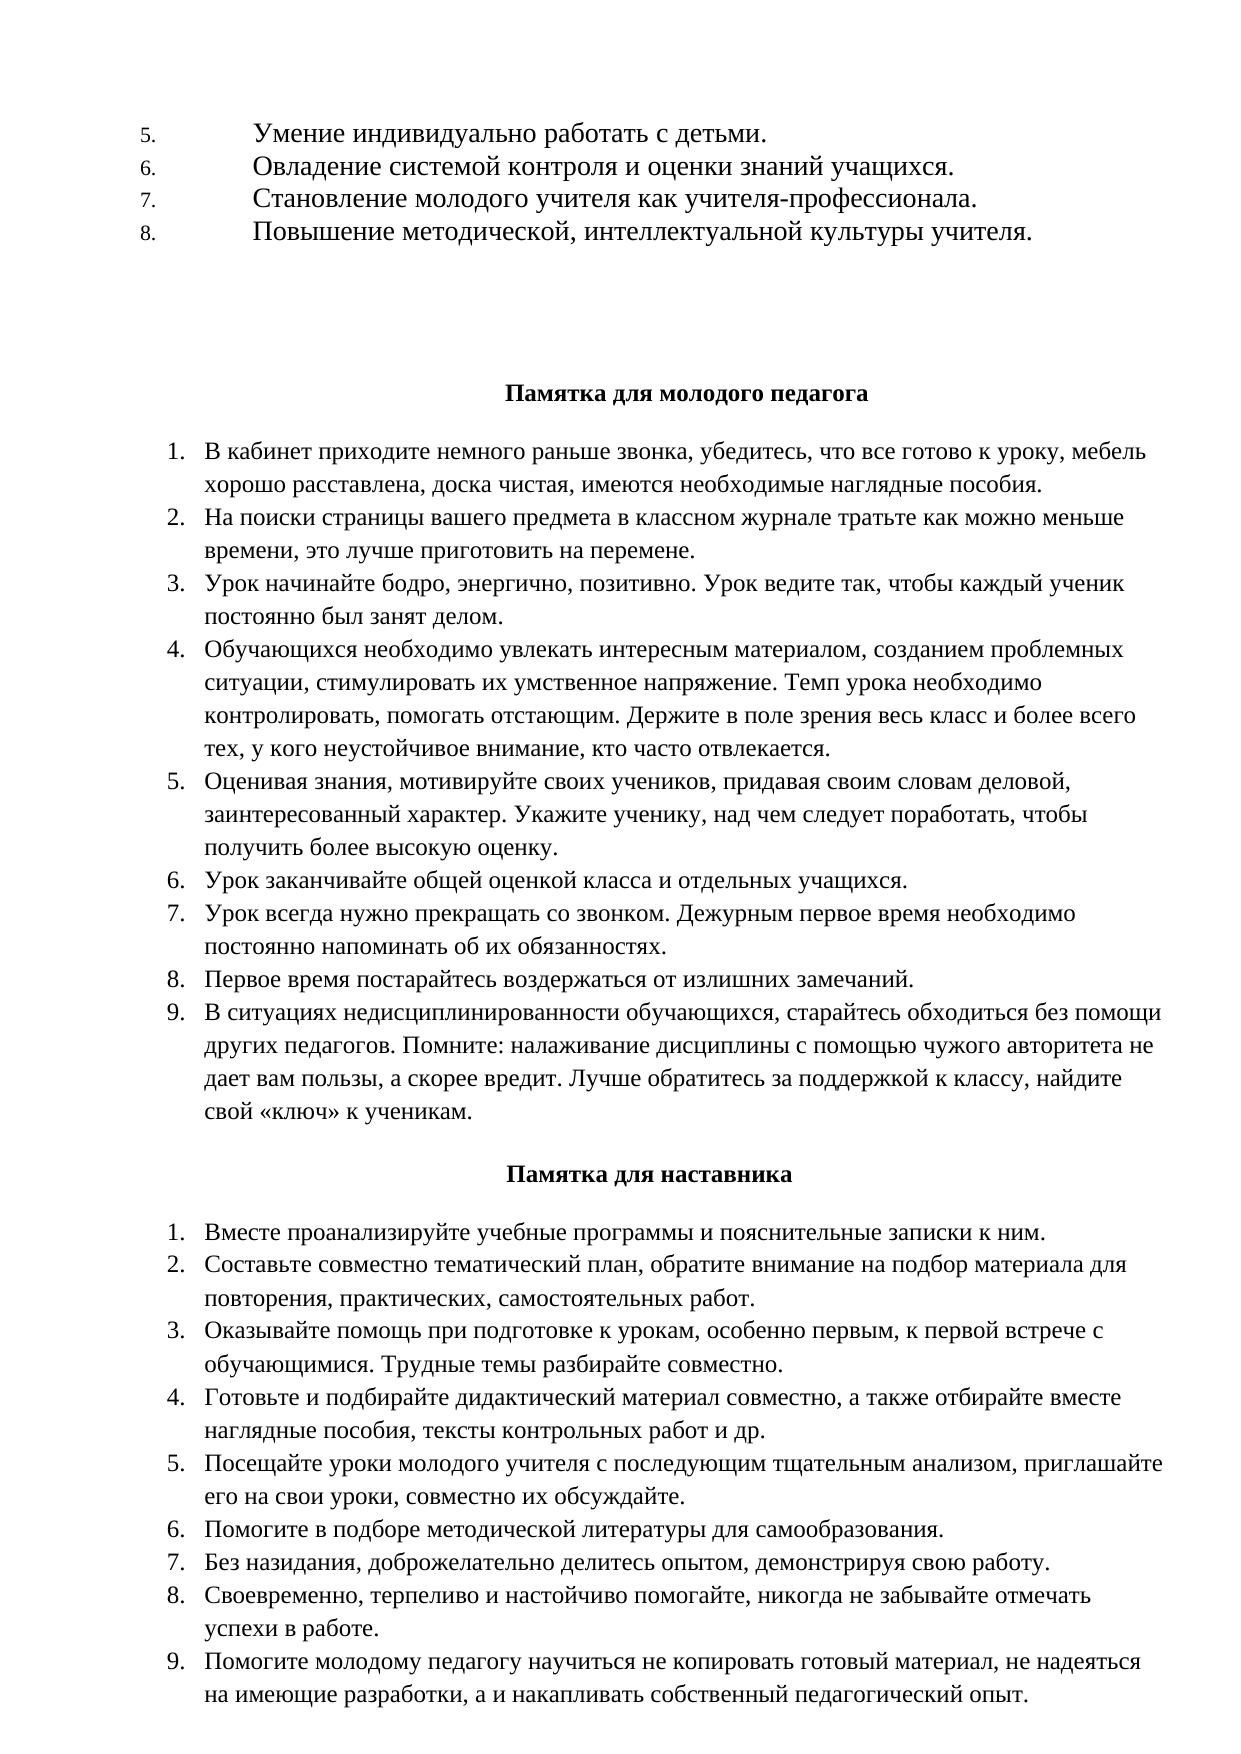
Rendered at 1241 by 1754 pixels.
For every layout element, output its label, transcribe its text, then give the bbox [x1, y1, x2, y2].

list Обучающихся необходимо увлекать интересным материалом, созданием проблемных ситуации, стимулировать их умственное напряжение. Темп урока необходимо контролировать, помогать отстающим. Держите в поле зрения весь класс и более всего тех, у кого неустойчивое внимание, кто часто отвлекается. [167, 634, 1169, 762]
list Составьте совместно тематический план, обратите внимание на подбор материала для повторения, практических, самостоятельных работ. [167, 1249, 1169, 1311]
list На поиски страницы вашего предмета в классном журнале тратьте как можно меньше времени, это лучше приготовить на перемене. [167, 502, 1169, 564]
list В кабинет приходите немного раньше звонка, убедитесь, что все готово к уроку, мебель хорошо расставлена, доска чистая, имеются необходимые наглядные пособия. [167, 436, 1169, 498]
list Урок заканчивайте общей оценкой класса и отдельных учащихся. [167, 865, 1169, 894]
list Вместе проанализируйте учебные программы и пояснительные записки к ним. [167, 1217, 1169, 1245]
list Урок всегда нужно прекращать со звонком. Дежурным первое время необходимо постоянно напоминать об их обязанностях. [167, 898, 1169, 960]
list Оценивая знания, мотивируйте своих учеников, придавая своим словам деловой, заинтересованный характер. Укажите ученику, над чем следует поработать, чтобы получить более высокую оценку. [167, 766, 1169, 861]
list Помогите в подборе методической литературы для самообразования. [167, 1514, 1169, 1542]
list Становление молодого учителя как учителя-профессионала. [140, 182, 1169, 214]
list Овладение системой контроля и оценки знаний учащихся. [140, 149, 1169, 182]
list Посещайте уроки молодого учителя с последующим тщательным анализом, приглашайте его на свои уроки, совместно их обсуждайте. [167, 1448, 1169, 1509]
list Оказывайте помощь при подготовке к урокам, особенно первым, к первой встрече с обучающимися. Трудные темы разбирайте совместно. [167, 1316, 1169, 1377]
list Урок начинайте бодро, энергично, позитивно. Урок ведите так, чтобы каждый ученик постоянно был занят делом. [167, 568, 1169, 630]
list Без назидания, доброжелательно делитесь опытом, демонстрируя свою работу. [167, 1547, 1169, 1576]
text Памятка для наставника [129, 1159, 1169, 1187]
list Умение индивидуально работать с детьми. [140, 117, 1169, 149]
list Первое время постарайтесь воздержаться от излишних замечаний. [167, 964, 1169, 993]
list В ситуациях недисциплинированности обучающихся, старайтесь обходиться без помощи других педагогов. Помните: налаживание дисциплины с помощью чужого авторитета не дает вам пользы, а скорее вредит. Лучше обратитесь за поддержкой к классу, найдите свой «ключ» к ученикам. [167, 997, 1169, 1125]
text Памятка для молодого педагога [129, 378, 1169, 407]
list Помогите молодому педагогу научиться не копировать готовый материал, не надеяться на имеющие разработки, а и накапливать собственный педагогический опыт. [167, 1646, 1169, 1708]
list Своевременно, терпеливо и настойчиво помогайте, никогда не забывайте отмечать успехи в работе. [167, 1580, 1169, 1642]
list Готовьте и подбирайте дидактический материал совместно, а также отбирайте вместе наглядные пособия, тексты контрольных работ и др. [167, 1382, 1169, 1443]
list Повышение методической, интеллектуальной культуры учителя. [140, 214, 1169, 246]
